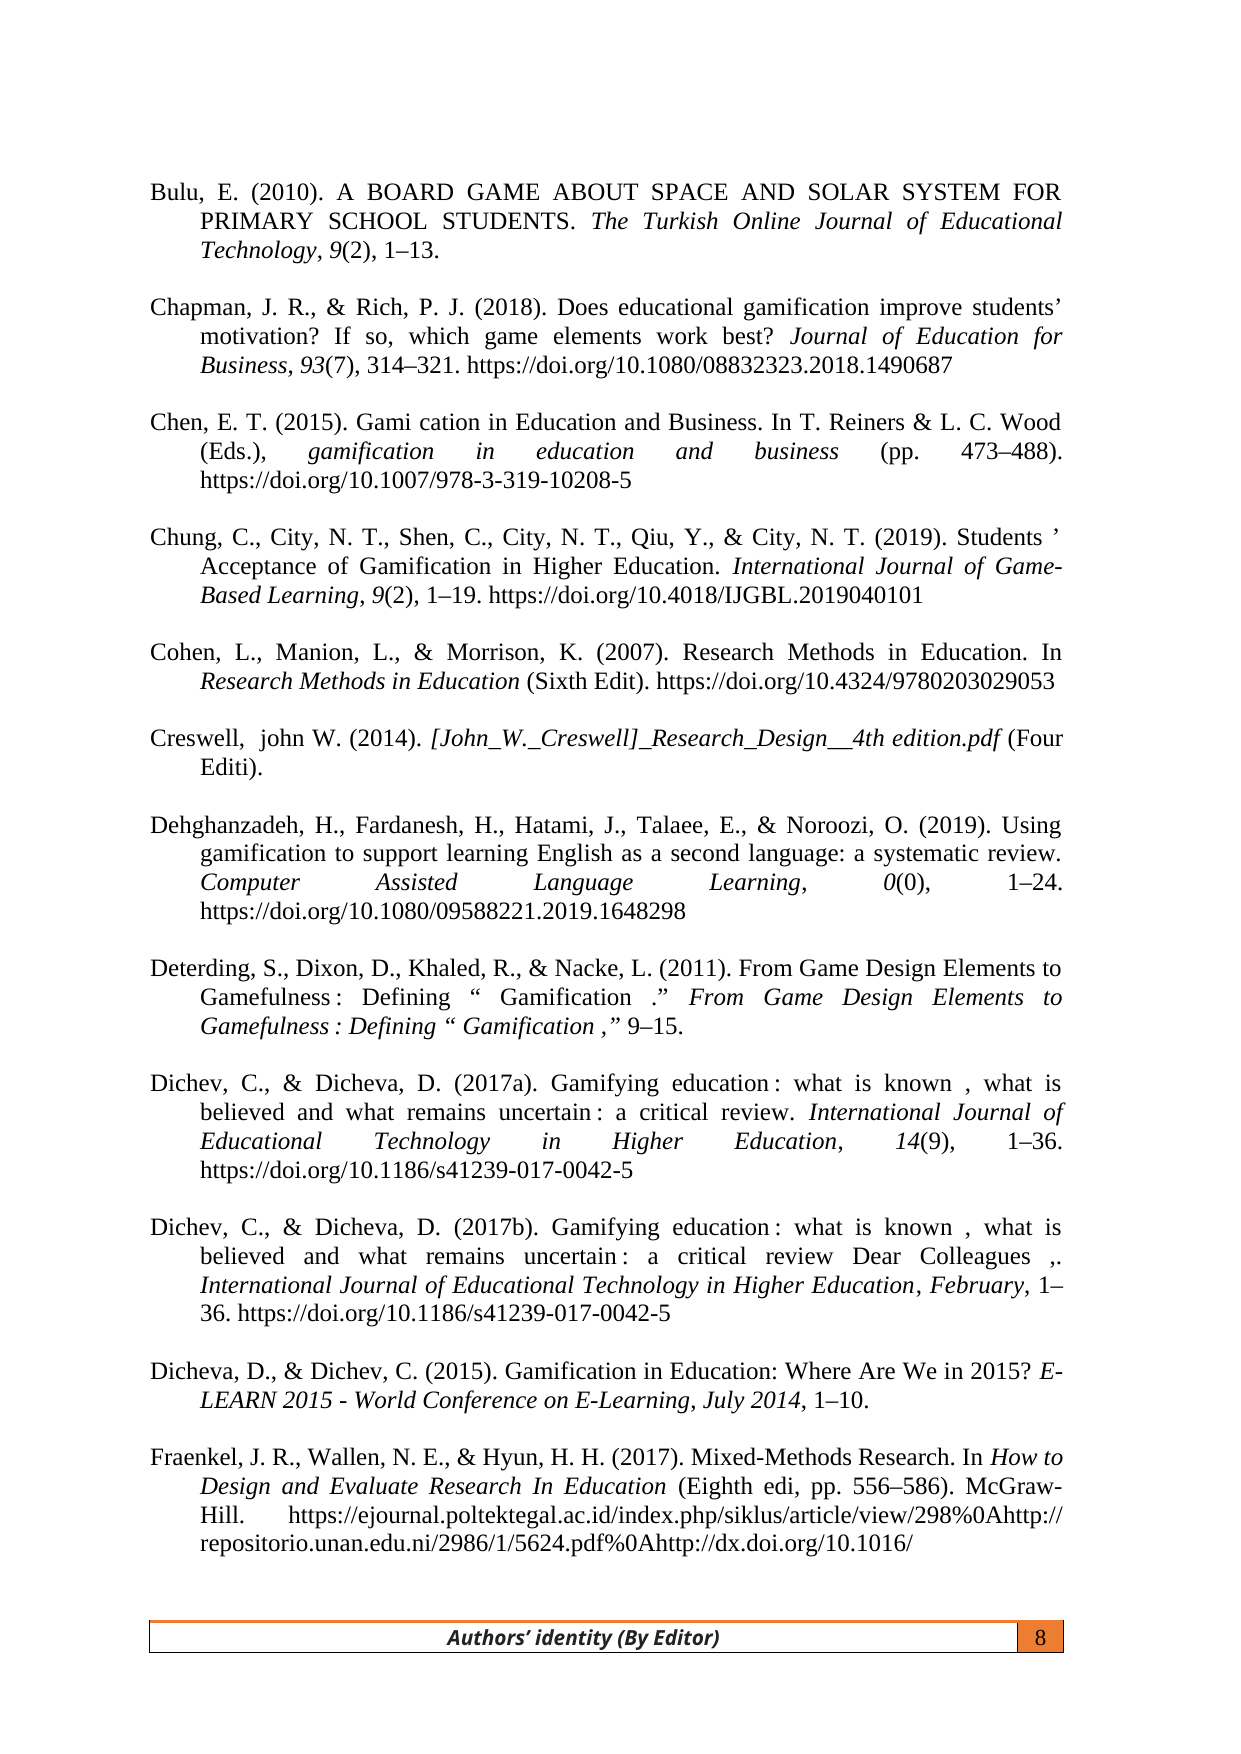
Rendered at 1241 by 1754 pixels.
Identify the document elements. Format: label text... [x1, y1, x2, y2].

text Chen, E. T. (2015). Gami cation in Education and Business. In T. Reiners & L. C. Wood (Eds.), gamification in education and business (pp. 473–488). https://doi.org/10.1007/978-3-319-10208-5 [150, 407, 1063, 493]
text Cohen, L., Manion, L., & Morrison, K. (2007). Research Methods in Education. In Research Methods in Education (Sixth Edit). https://doi.org/10.4324/9780203029053 [150, 637, 1063, 695]
text Dichev, C., & Dicheva, D. (2017a). Gamifying education : what is known , what is believed and what remains uncertain : a critical review. International Journal of Educational Technology in Higher Education, 14(9), 1–36. https://doi.org/10.1186/s41239-017-0042-5 [150, 1068, 1063, 1183]
text Deterding, S., Dixon, D., Khaled, R., & Nacke, L. (2011). From Game Design Elements to Gamefulness : Defining “ Gamification .” From Game Design Elements to Gamefulness : Defining “ Gamification ,” 9–15. [150, 953, 1063, 1040]
text Chapman, J. R., & Rich, P. J. (2018). Does educational gamification improve students’ motivation? If so, which game elements work best? Journal of Education for Business, 93(7), 314–321. https://doi.org/10.1080/08832323.2018.1490687 [150, 292, 1063, 378]
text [150, 1442, 1063, 1557]
text Creswell, john W. (2014). [John_W._Creswell]_Research_Design__4th edition.pdf (Four Editi). [150, 723, 1063, 781]
text Dicheva, D., & Dichev, C. (2015). Gamification in Education: Where Are We in 2015? E-LEARN 2015 - World Conference on E-Learning, July 2014, 1–10. [150, 1356, 1063, 1413]
text Dehghanzadeh, H., Fardanesh, H., Hatami, J., Talaee, E., & Noroozi, O. (2019). Using gamification to support learning English as a second language: a systematic review. Computer Assisted Language Learning, 0(0), 1–24. https://doi.org/10.1080/09588221.2019.1648298 [150, 810, 1063, 925]
text Bulu, E. (2010). A BOARD GAME ABOUT SPACE AND SOLAR SYSTEM FOR PRIMARY SCHOOL STUDENTS. The Turkish Online Journal of Educational Technology, 9(2), 1–13. [150, 177, 1063, 263]
text Chung, C., City, N. T., Shen, C., City, N. T., Qiu, Y., & City, N. T. (2019). Students ’ Acceptance of Gamification in Higher Education. International Journal of Game- Based Learning, 9(2), 1–19. https://doi.org/10.4018/IJGBL.2019040101 [150, 522, 1063, 608]
text Dichev, C., & Dicheva, D. (2017b). Gamifying education : what is known , what is believed and what remains uncertain : a critical review Dear Colleagues ,. International Journal of Educational Technology in Higher Education, February, 1–36. https://doi.org/10.1186/s41239-017-0042-5 [150, 1212, 1063, 1327]
